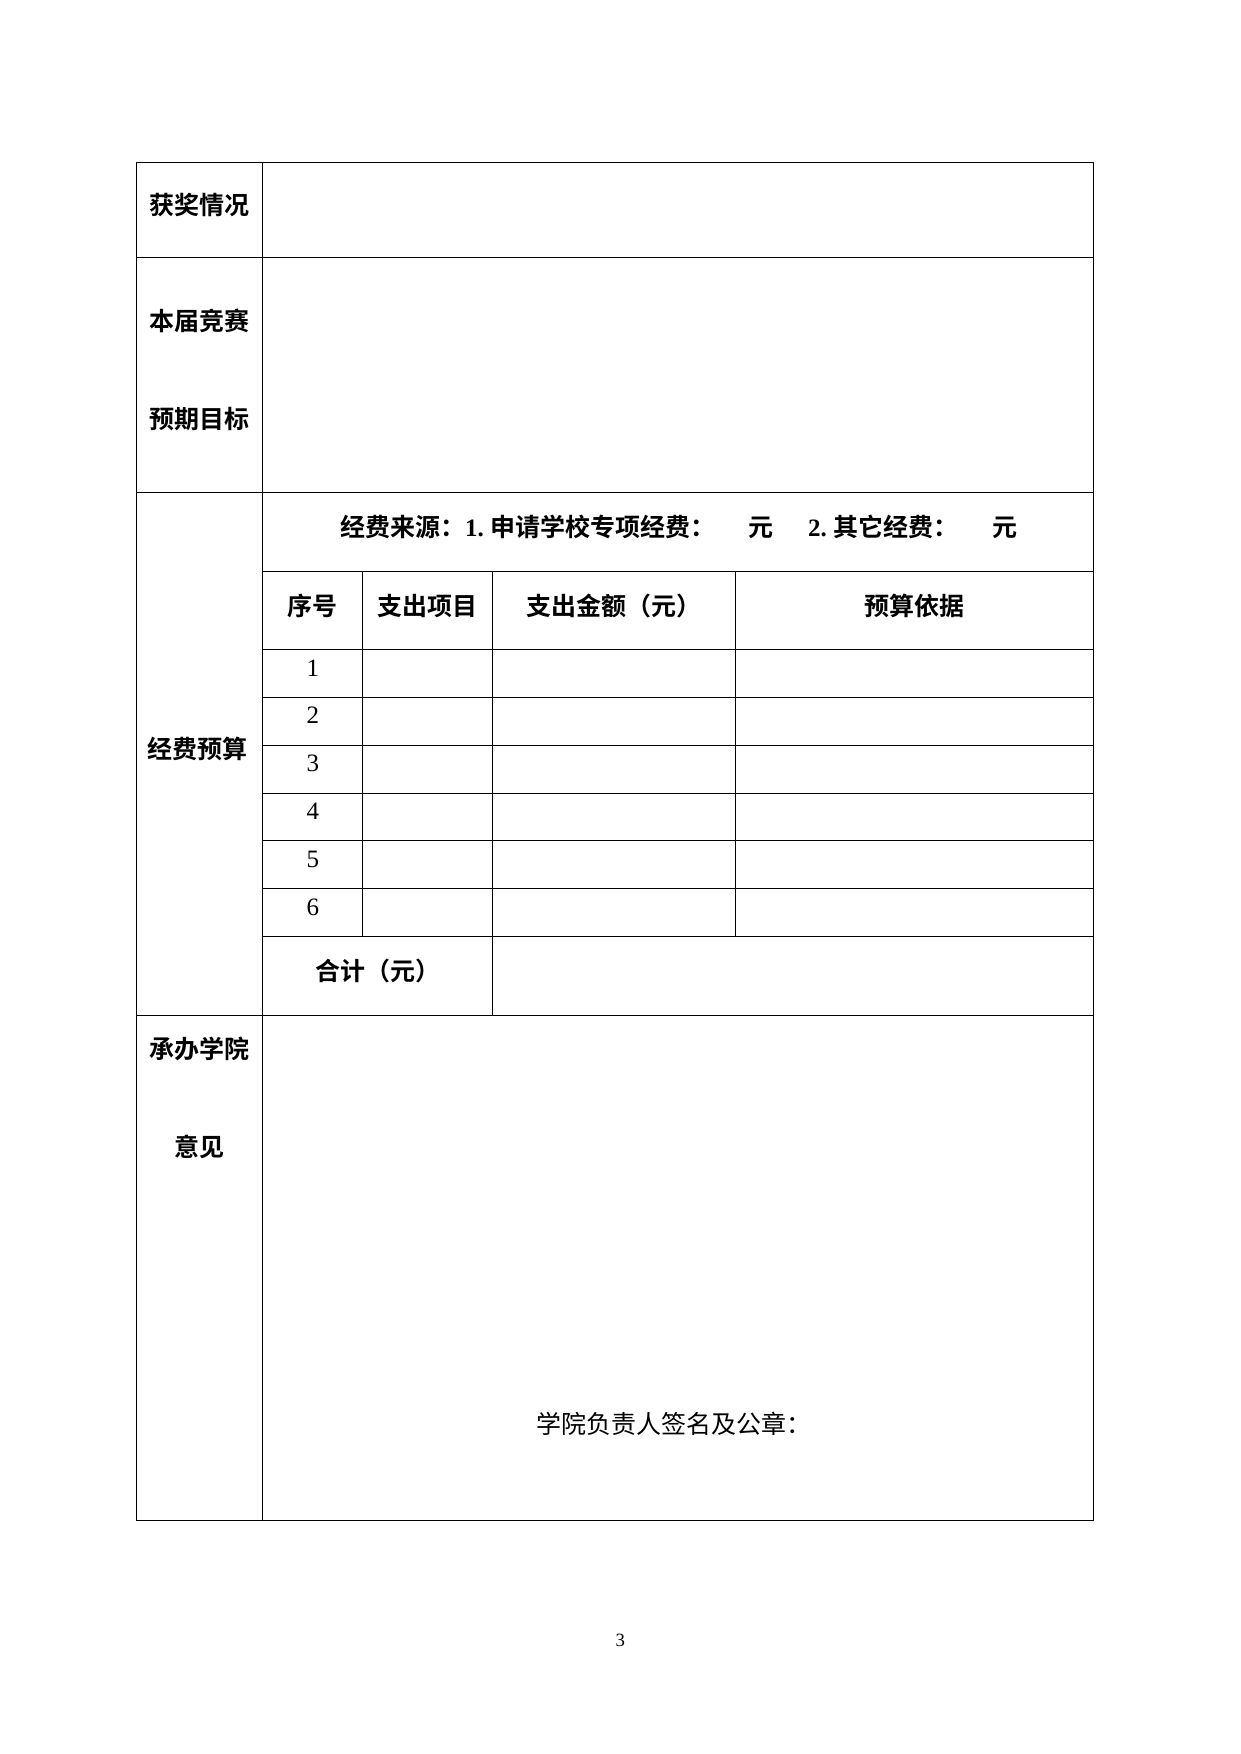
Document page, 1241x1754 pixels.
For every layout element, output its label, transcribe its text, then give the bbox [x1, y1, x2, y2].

table_cell 序号 [263, 572, 362, 649]
table_cell [736, 698, 1093, 745]
table_cell [736, 746, 1093, 792]
table_cell [493, 650, 735, 697]
table_cell 承办学院意见 [137, 1016, 262, 1520]
table_cell 1 [263, 650, 362, 697]
table_cell 预算依据 [736, 572, 1093, 649]
table_cell [736, 650, 1093, 697]
table_cell 经费来源：1. 申请学校专项经费： 元 2. 其它经费： 元 [263, 493, 1093, 571]
table_cell [363, 889, 492, 936]
table_cell 上届竞赛获奖情况 [137, 163, 262, 257]
table_cell [363, 746, 492, 792]
table_cell 经费预算 [137, 493, 262, 1014]
table_cell [363, 650, 492, 697]
table_cell [363, 794, 492, 840]
table_cell 4 [263, 794, 362, 840]
table_cell 5 [263, 841, 362, 888]
table_cell 支出项目 [363, 572, 492, 649]
table_cell [493, 794, 735, 840]
table_cell [493, 937, 1093, 1014]
table_cell [736, 841, 1093, 888]
table_cell [493, 698, 735, 745]
table_cell [493, 746, 735, 792]
table_cell 学院负责人签名及公章： 年 月 日 [263, 1016, 1093, 1520]
table_cell 本届竞赛预期目标 [137, 258, 262, 492]
table_cell 3 [263, 746, 362, 792]
table_cell 支出金额（元） [493, 572, 735, 649]
table_cell [363, 698, 492, 745]
table_cell [736, 889, 1093, 936]
table_cell [363, 841, 492, 888]
table_cell [493, 841, 735, 888]
table_cell 合计（元） [263, 937, 492, 1014]
table_cell [493, 889, 735, 936]
table_cell [263, 258, 1093, 492]
table_cell 2 [263, 698, 362, 745]
table_cell [736, 794, 1093, 840]
table_cell [263, 163, 1093, 257]
table_cell 6 [263, 889, 362, 936]
